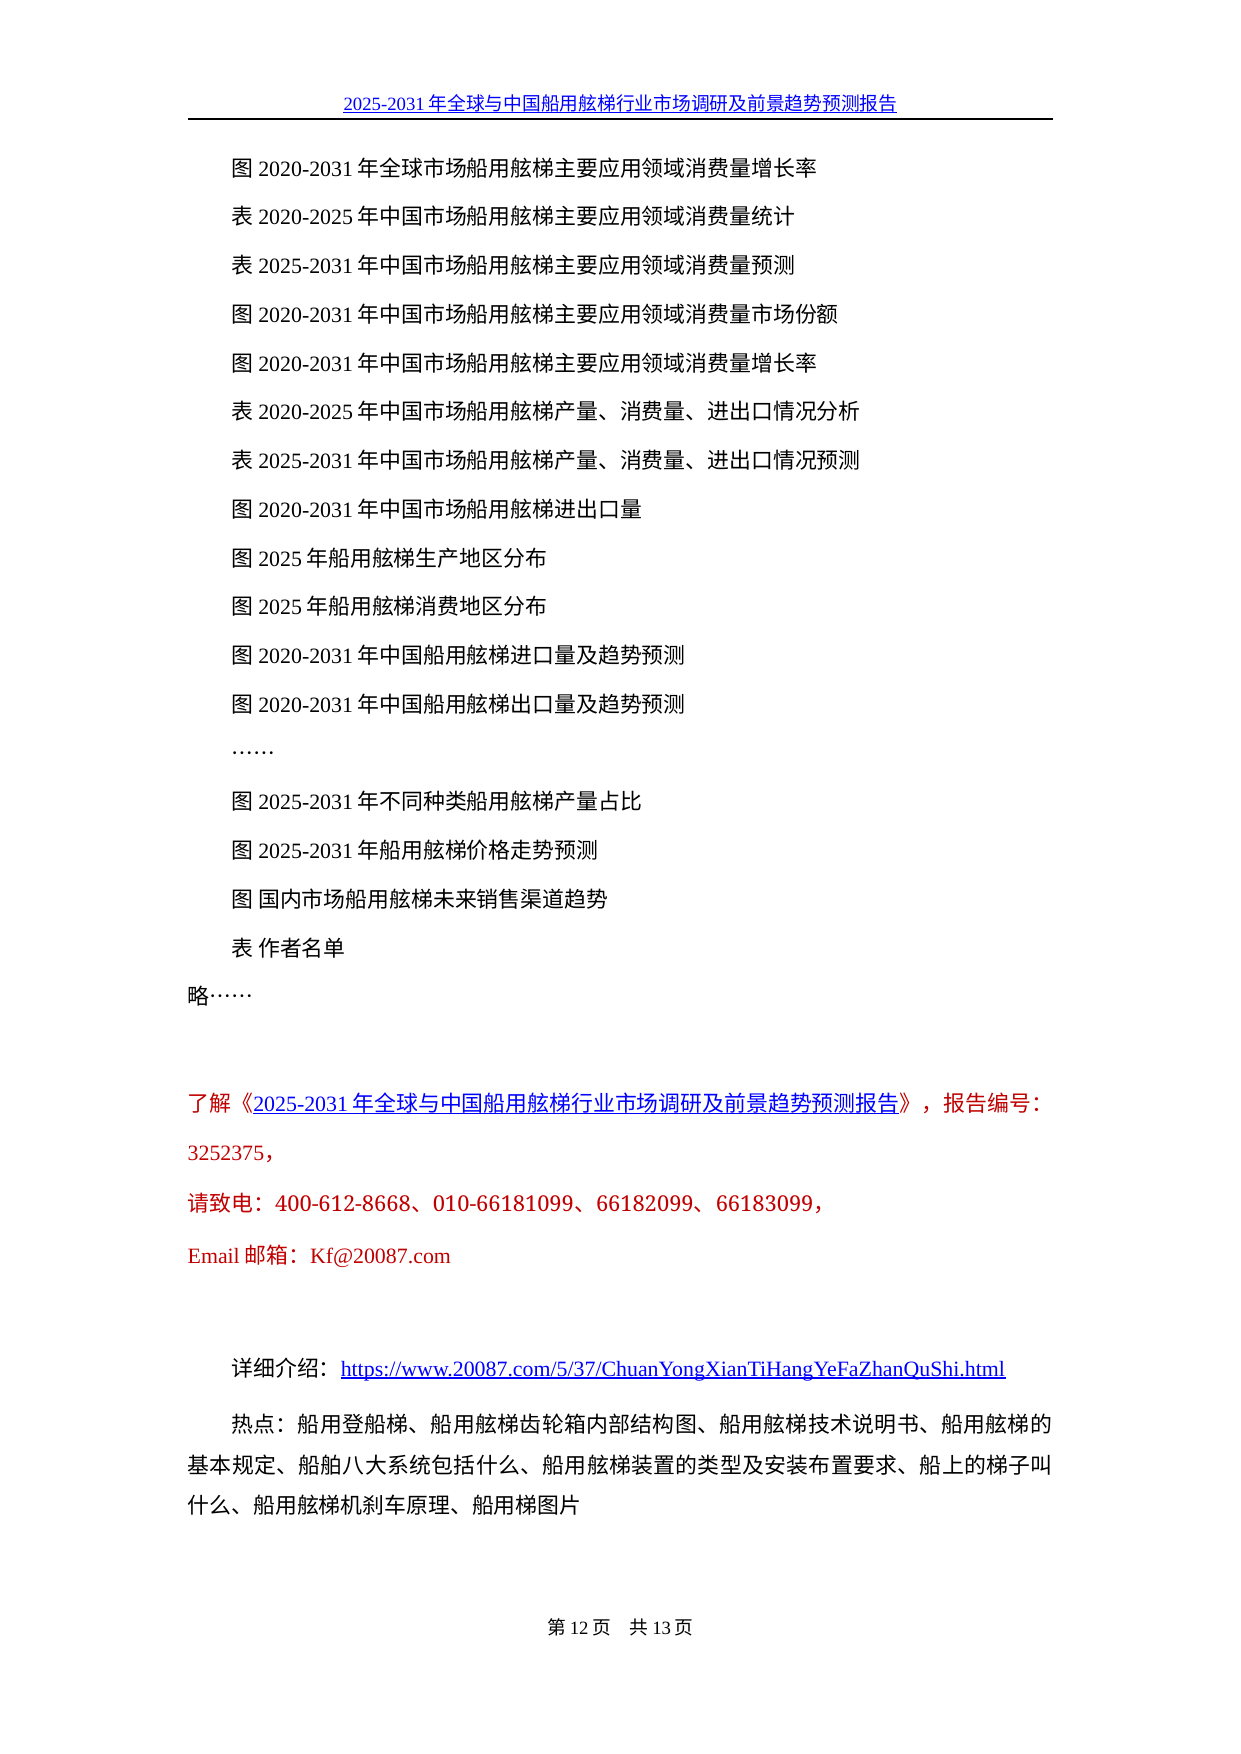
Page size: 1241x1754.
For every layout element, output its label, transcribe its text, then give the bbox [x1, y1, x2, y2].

text 热点：船用登船梯、船用舷梯齿轮箱内部结构图、船用舷梯技术说明书、船用舷梯的基本规定、船舶八大系统包括什么、船用舷梯装置的类型及安装布置要求、船上的梯子叫什么、船用舷梯机刹车原理、船用梯图片 [187, 1407, 1053, 1521]
text 了解《2025-2031年全球与中国船用舷梯行业市场调研及前景趋势预测报告》，报告编号：3252375， [187, 1085, 1053, 1167]
text 详细介绍：https://www.20087.com/5/37/ChuanYongXianTiHangYeFaZhanQuShi.html [187, 1350, 1053, 1383]
text Email邮箱：Kf@20087.com [187, 1237, 1053, 1270]
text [187, 150, 1053, 1011]
text 请致电：400-612-8668、010-66181099、66182099、66183099， [187, 1186, 1053, 1218]
